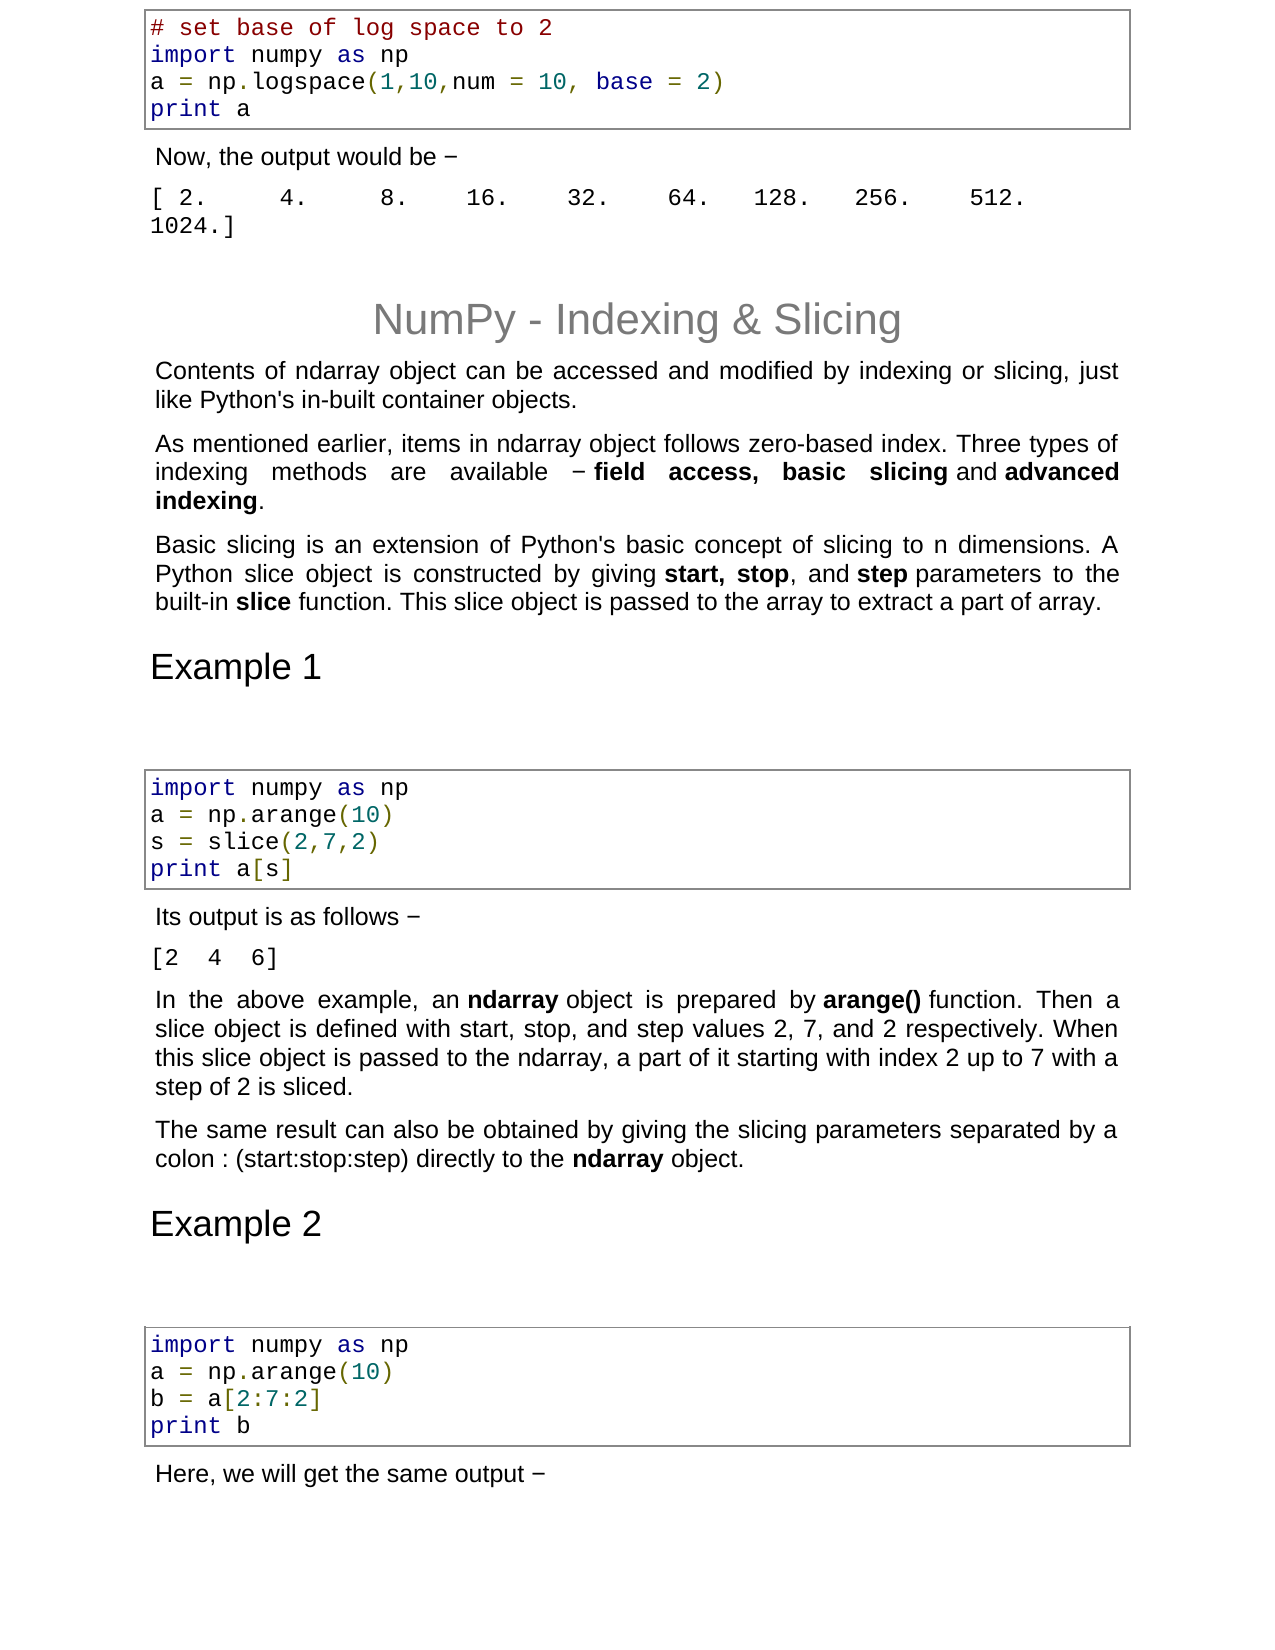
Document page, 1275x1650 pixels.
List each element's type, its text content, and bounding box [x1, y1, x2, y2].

text import numpy as np [150, 42, 1125, 69]
text [ 2. 4. 8. 16. 32. 64. 128. 256. 512. 1024.] [150, 186, 1125, 240]
text As mentioned earlier, items in ndarray object follows zero-based index. Three types of indexing methods are available − field access, basic slicing and advanced indexing. [155, 428, 1120, 515]
text s = slice(2,7,2) [150, 829, 1125, 851]
text # set base of log space to 2 [146, 11, 1129, 42]
text a = np.arange(10) [150, 802, 1125, 829]
text print b [146, 1408, 1129, 1445]
text In the above example, an ndarray object is prepared by arange() function. Then a slice object is defined with start, stop, and step values 2, 7, and 2 respectively. When this slice object is passed to the ndarray, a part of it starting with index 2 up to 7 with a step of 2 is sliced. [155, 986, 1120, 1101]
text Basic slicing is an extension of Python's basic concept of slicing to n dimensions. A Python slice object is constructed by giving start, stop, and step parameters to the built-in slice function. This slice object is passed to the array to extract a part of array. [155, 530, 1120, 616]
text import numpy as np [146, 1328, 1129, 1359]
subtitle Example 1 [150, 645, 1125, 687]
text a = np.logspace(1,10,num = 10, base = 2) [150, 69, 1125, 91]
text import numpy as np [146, 771, 1129, 802]
text print a[s] [146, 851, 1129, 888]
text [2 4 6] [150, 946, 1125, 973]
text Now, the output would be − [155, 142, 1120, 171]
text Here, we will get the same output − [155, 1459, 1120, 1488]
text a = np.arange(10) [150, 1359, 1125, 1386]
text Its output is as follows − [155, 902, 1120, 931]
text Contents of ndarray object can be accessed and modified by indexing or slicing, just like Python's in-built container objects. [155, 356, 1120, 413]
subtitle Example 2 [150, 1202, 1125, 1244]
text The same result can also be obtained by giving the slicing parameters separated by a colon : (start:stop:step) directly to the ndarray object. [155, 1116, 1120, 1173]
text print a [146, 91, 1129, 128]
text b = a[2:7:2] [150, 1386, 1125, 1408]
subtitle NumPy - Indexing & Slicing [150, 293, 1125, 343]
